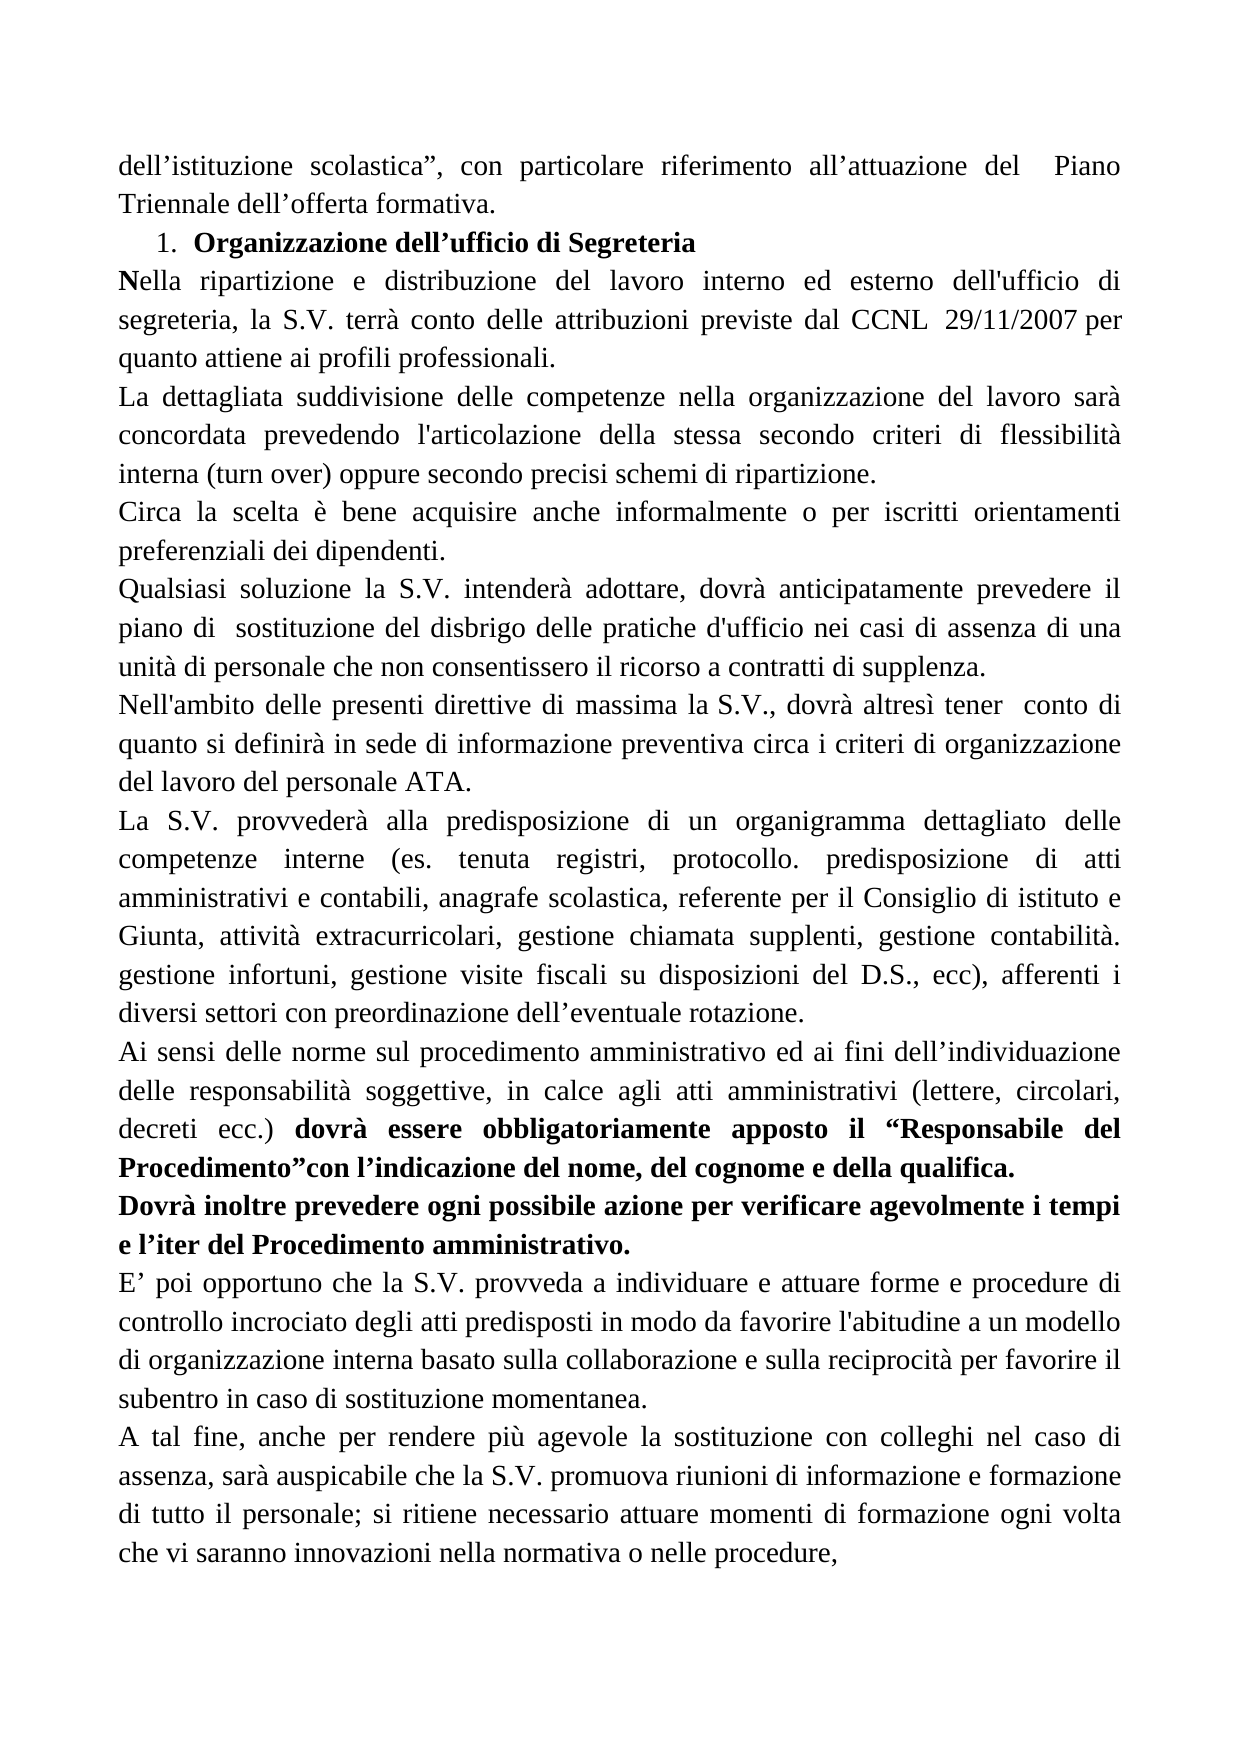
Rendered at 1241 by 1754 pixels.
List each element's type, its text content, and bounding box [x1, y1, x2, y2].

text A tal fine, anche per rendere più agevole la sostituzione con colleghi nel caso di assenza, sarà auspicabile che la S.V. promuova riunioni di informazione e formazione di tutto il personale; si ritiene necessario attuare momenti di formazione ogni volta che vi saranno innovazioni nella normativa o nelle procedure, [118, 1419, 1122, 1569]
text Ai sensi delle norme sul procedimento amministrativo ed ai fini dell’individuazione delle responsabilità soggettive, in calce agli atti amministrativi (lettere, circolari, decreti ecc.) dovrà essere obbligatoriamente apposto il “Responsabile del Procedimento”con l’indicazione del nome, del cognome e della qualifica. [118, 1034, 1122, 1183]
text Qualsiasi soluzione la S.V. intenderà adottare, dovrà anticipatamente prevedere il piano di sostituzione del disbrigo delle pratiche d'ufficio nei casi di assenza di una unità di personale che non consentissero il ricorso a contratti di supplenza. [118, 572, 1122, 682]
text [118, 148, 1122, 220]
text La S.V. provvederà alla predisposizione di un organigramma dettagliato delle competenze interne (es. tenuta registri, protocollo. predisposizione di atti amministrativi e contabili, anagrafe scolastica, referente per il Consiglio di istituto e Giunta, attività extracurricolari, gestione chiamata supplenti, gestione contabilità. gestione infortuni, gestione visite fiscali su disposizioni del D.S., ecc), afferenti i diversi settori con preordinazione dell’eventuale rotazione. [118, 803, 1122, 1029]
text E’ poi opportuno che la S.V. provveda a individuare e attuare forme e procedure di controllo incrociato degli atti predisposti in modo da favorire l'abitudine a un modello di organizzazione interna basato sulla collaborazione e sulla reciprocità per favorire il subentro in caso di sostituzione momentanea. [118, 1265, 1122, 1414]
text Nell'ambito delle presenti direttive di massima la S.V., dovrà altresì tener conto di quanto si definirà in sede di informazione preventiva circa i criteri di organizzazione del lavoro del personale ATA. [118, 687, 1122, 798]
text Nella ripartizione e distribuzione del lavoro interno ed esterno dell'ufficio di segreteria, la S.V. terrà conto delle attribuzioni previste dal CCNL 29/11/2007 per quanto attiene ai profili professionali. [118, 263, 1122, 374]
text La dettagliata suddivisione delle competenze nella organizzazione del lavoro sarà concordata prevedendo l'articolazione della stessa secondo criteri di flessibilità interna (turn over) oppure secondo precisi schemi di ripartizione. [118, 379, 1122, 489]
text Circa la scelta è bene acquisire anche informalmente o per iscritti orientamenti preferenziali dei dipendenti. [118, 494, 1122, 567]
text Dovrà inoltre prevedere ogni possibile azione per verificare agevolmente i tempi e l’iter del Procedimento amministrativo. [118, 1188, 1122, 1260]
list Organizzazione dell’ufficio di Segreteria [156, 225, 1122, 258]
